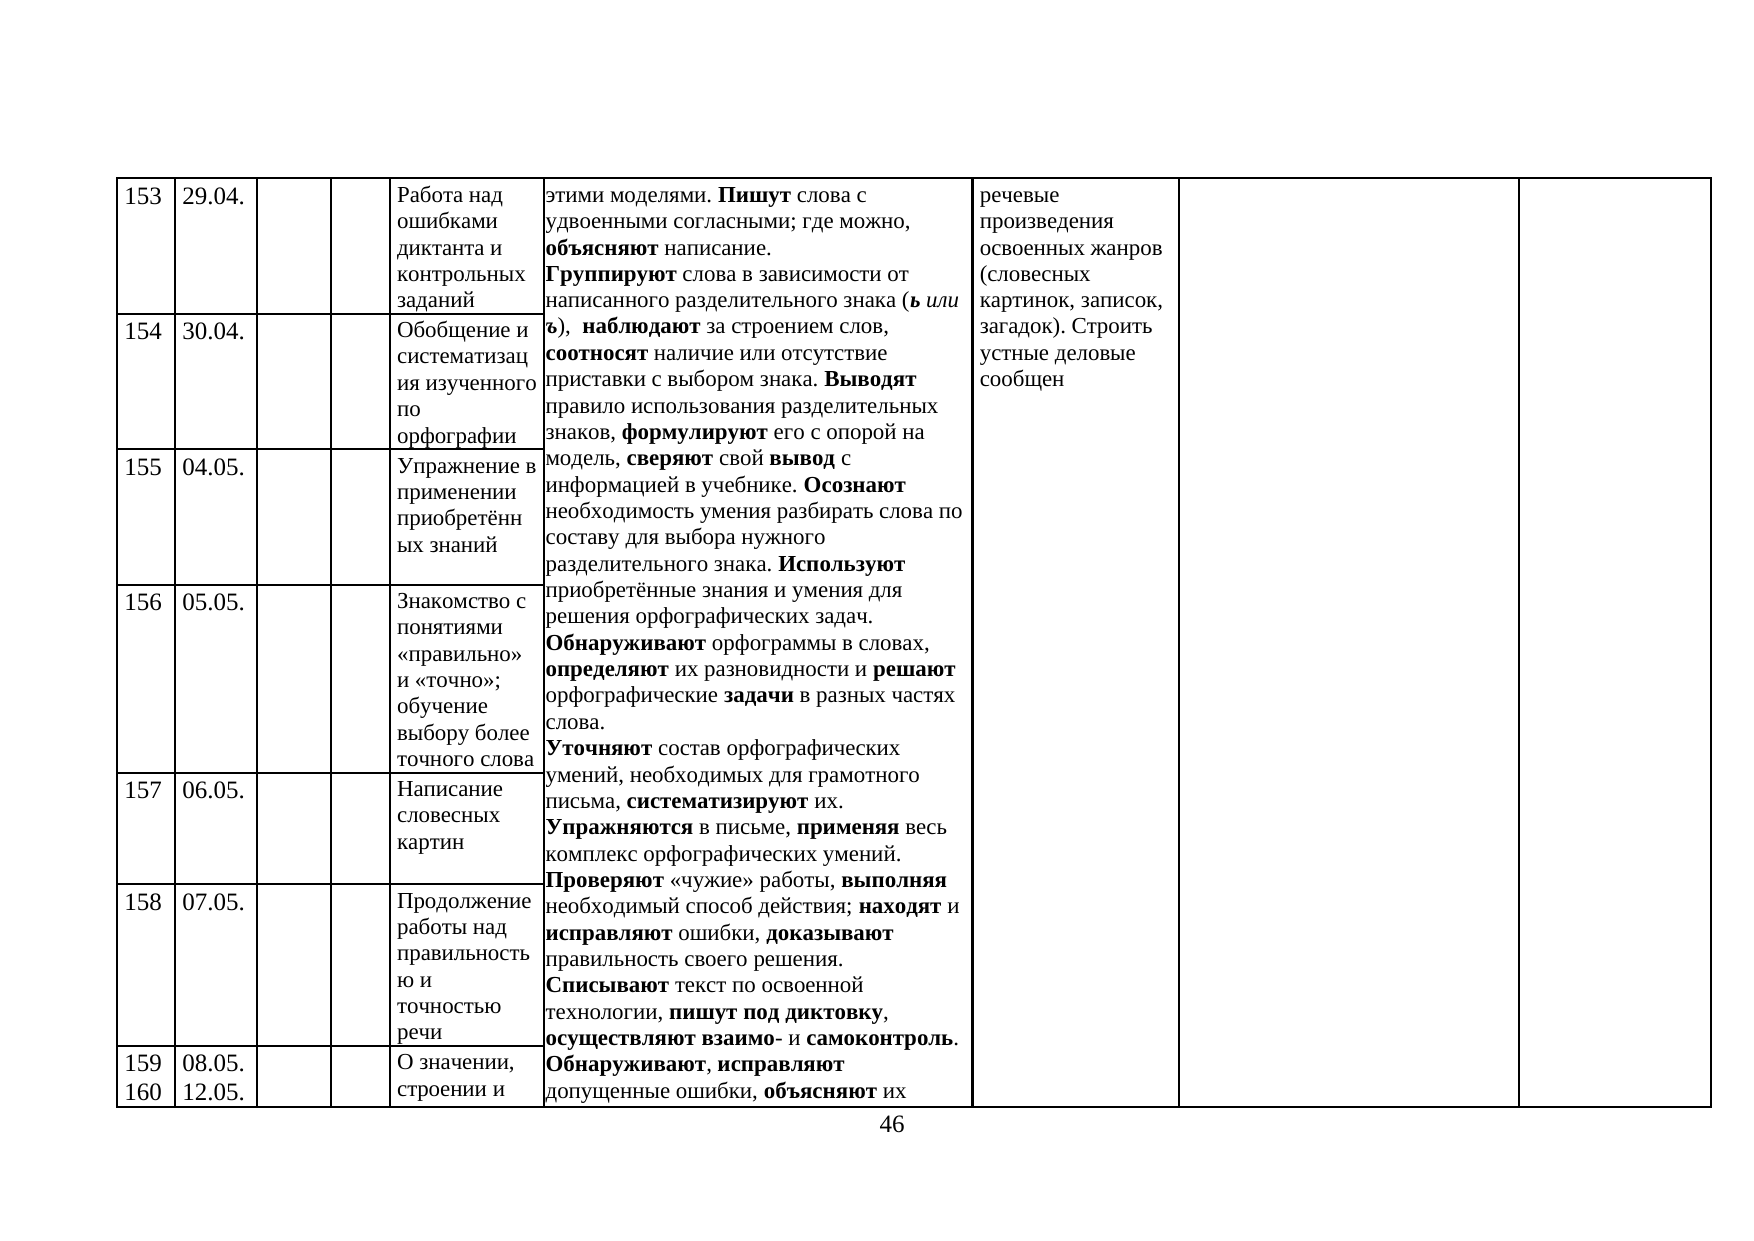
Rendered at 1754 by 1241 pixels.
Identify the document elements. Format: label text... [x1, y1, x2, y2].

table_cell [332, 586, 389, 772]
table_cell 06.05. [176, 774, 256, 883]
table_cell 08.05. 12.05. [176, 1047, 256, 1106]
table_cell 30.04. [176, 315, 256, 448]
table_cell [258, 885, 330, 1045]
table_cell [258, 179, 330, 313]
table_cell 158 [118, 885, 174, 1045]
table_cell [332, 450, 389, 583]
table_cell 29.04. [176, 179, 256, 313]
table_cell [258, 315, 330, 448]
table_cell [332, 774, 389, 883]
table_cell 153 [118, 179, 174, 313]
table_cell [391, 1047, 543, 1106]
table_cell Работа над ошибками диктанта и контрольных заданий [391, 179, 543, 313]
table_cell 04.05. [176, 450, 256, 583]
table_cell [332, 315, 389, 448]
table_cell Упражнение в применении приобретённых знаний [391, 450, 543, 583]
table_cell 156 [118, 586, 174, 772]
table_cell Написание словесных картин [391, 774, 543, 883]
table_cell 157 [118, 774, 174, 883]
table_cell 05.05. [176, 586, 256, 772]
table_cell [258, 586, 330, 772]
table_cell 155 [118, 450, 174, 583]
table_cell 159 160 [118, 1047, 174, 1106]
table_cell [332, 885, 389, 1045]
table_cell Продолжение работы над правильностью и точностью речи [391, 885, 543, 1045]
table_cell 07.05. [176, 885, 256, 1045]
table_cell [258, 450, 330, 583]
table_cell Обобщение и систематизация изученного по орфографии [391, 315, 543, 448]
table_cell Знакомство с понятиями «правильно» и «точно»; обучение выбору более точного слова [391, 586, 543, 772]
table_cell [332, 1047, 389, 1106]
table_cell [332, 179, 389, 313]
table_cell [258, 774, 330, 883]
table_cell [258, 1047, 330, 1106]
table_cell 154 [118, 315, 174, 448]
